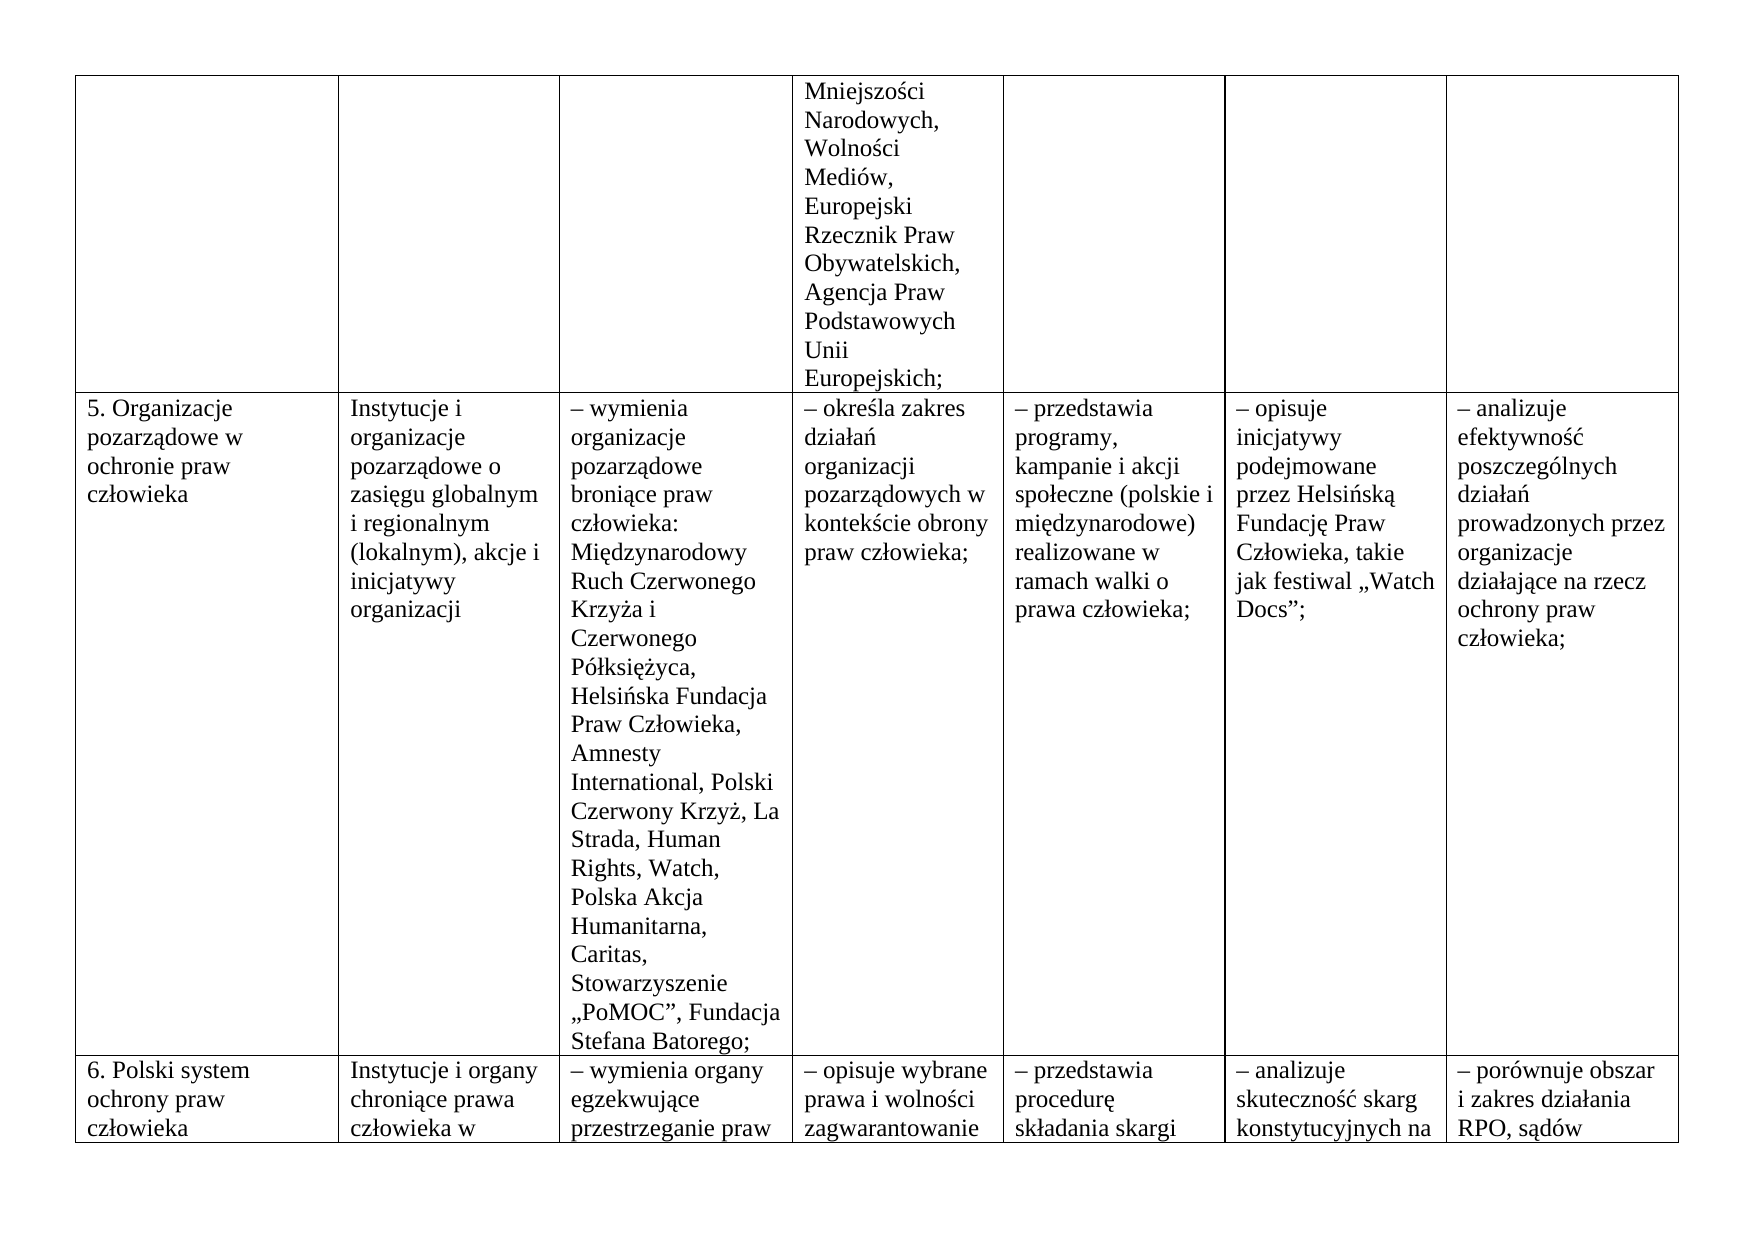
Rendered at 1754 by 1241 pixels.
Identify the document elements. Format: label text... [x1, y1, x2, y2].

table_cell Instytucje i organizacje pozarządowe o zasięgu globalnym i regionalnym (lokalnym), akcje i inicjatywy organizacji [339, 393, 559, 1054]
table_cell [1226, 76, 1446, 392]
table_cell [1004, 1056, 1224, 1142]
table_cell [793, 76, 1003, 392]
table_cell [1447, 76, 1678, 392]
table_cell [339, 76, 559, 392]
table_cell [1004, 76, 1224, 392]
table_cell – analizuje efektywność poszczególnych działań prowadzonych przez organizacje działające na rzecz ochrony praw człowieka; [1447, 393, 1678, 1054]
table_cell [1226, 1056, 1446, 1142]
table_cell – opisuje inicjatywy podejmowane przez Helsińską Fundację Praw Człowieka, takie jak festiwal „Watch Docs”; [1226, 393, 1446, 1054]
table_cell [560, 1056, 792, 1142]
table_cell 5. Organizacje pozarządowe w ochronie praw człowieka [76, 393, 338, 1054]
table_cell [76, 76, 338, 392]
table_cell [1447, 1056, 1678, 1142]
table_cell – przedstawia programy, kampanie i akcji społeczne (polskie i międzynarodowe) realizowane w ramach walki o prawa człowieka; [1004, 393, 1224, 1054]
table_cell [560, 76, 792, 392]
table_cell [793, 1056, 1003, 1142]
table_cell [76, 1056, 338, 1142]
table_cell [339, 1056, 559, 1142]
table_cell – określa zakres działań organizacji pozarządowych w kontekście obrony praw człowieka; [793, 393, 1003, 1054]
table_cell – wymienia organizacje pozarządowe broniące praw człowieka: Międzynarodowy Ruch Czerwonego Krzyża i Czerwonego Półksiężyca, Helsińska Fundacja Praw Człowieka, Amnesty International, Polski Czerwony Krzyż, La Strada, Human Rights, Watch, Polska Akcja Humanitarna, Caritas, Stowarzyszenie „PoMOC”, Fundacja Stefana Batorego; [560, 393, 792, 1054]
